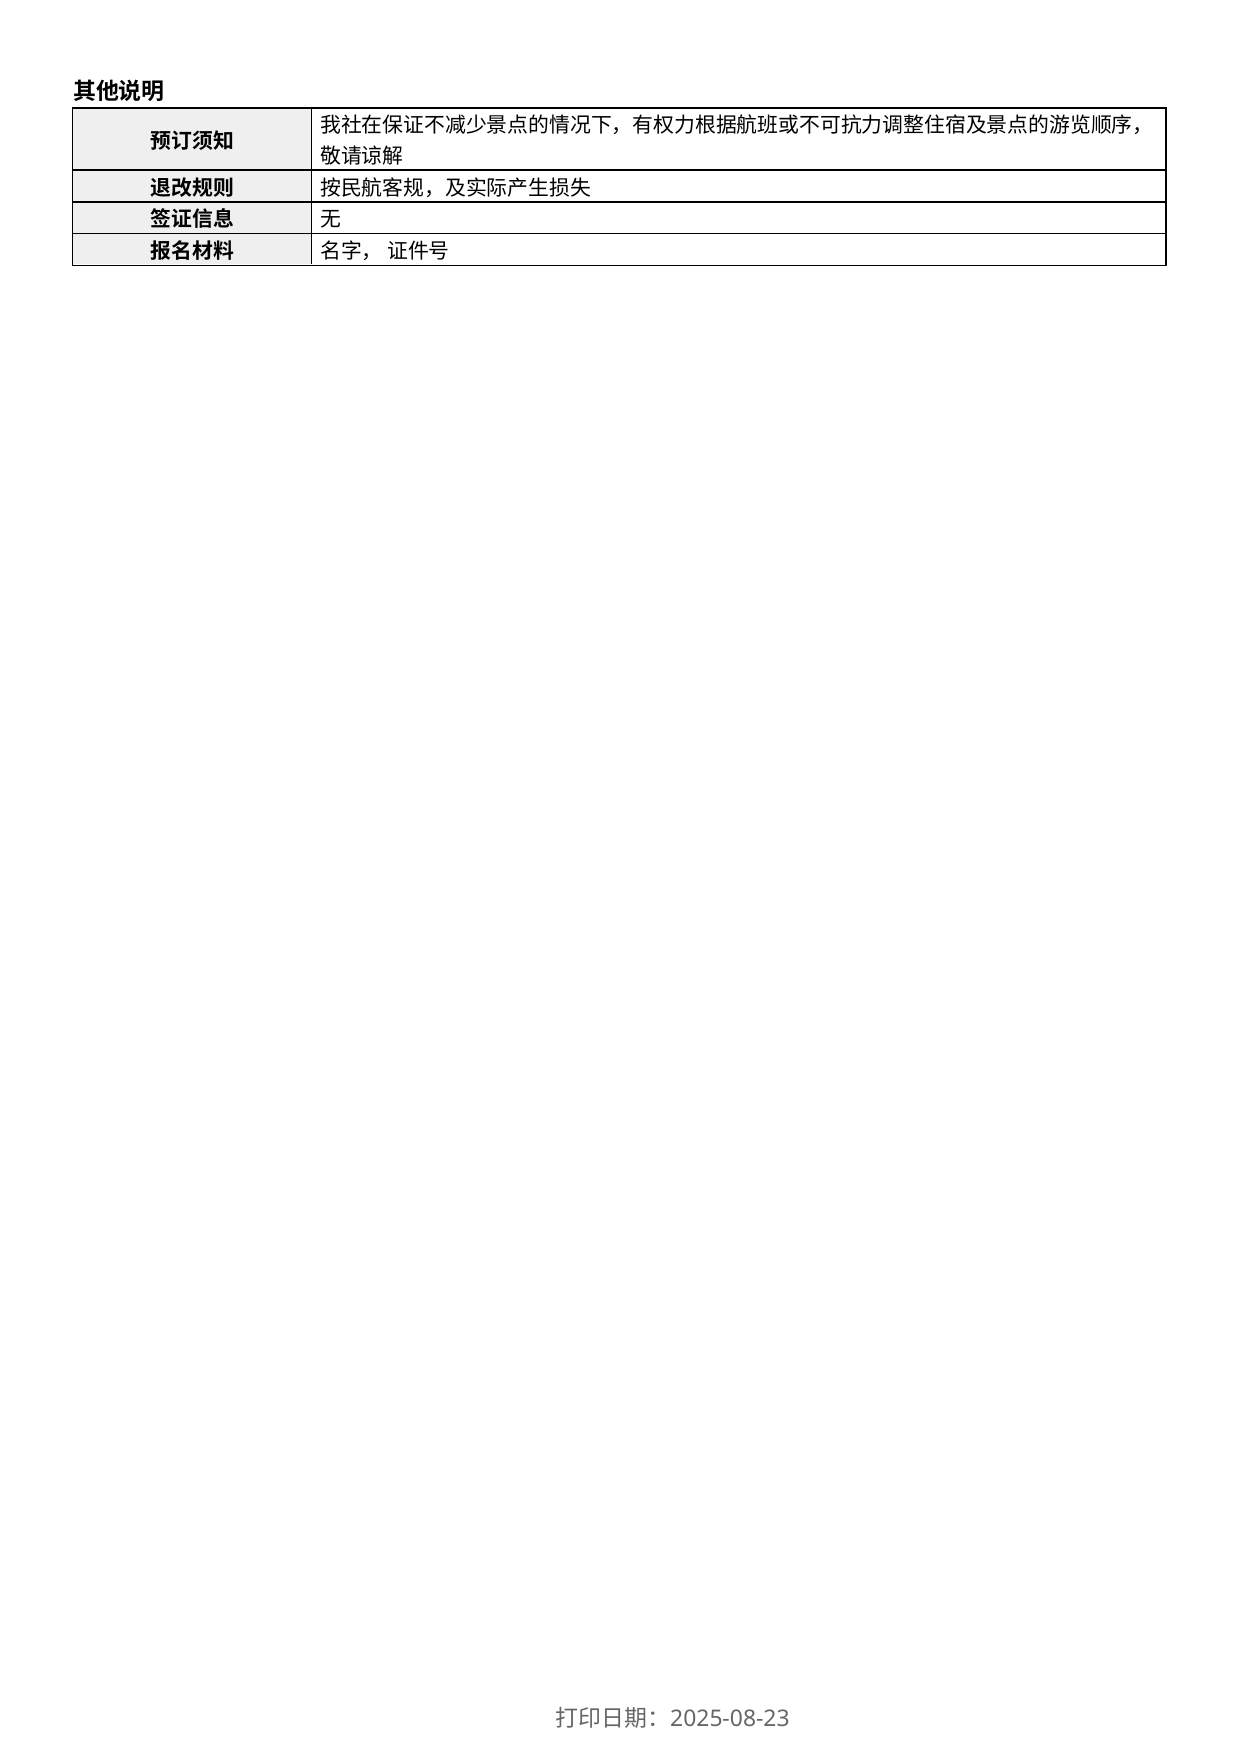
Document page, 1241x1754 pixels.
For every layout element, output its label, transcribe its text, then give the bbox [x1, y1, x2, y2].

table_cell 按民航客规，及实际产生损失 [312, 171, 1165, 201]
table_cell 无 [312, 203, 1165, 233]
table_cell 签证信息 [73, 203, 311, 233]
table_header 预订须知 [73, 109, 311, 169]
table_cell 退改规则 [73, 171, 311, 201]
table_cell 名字， 证件号 [312, 234, 1165, 264]
text 其他说明 [73, 73, 1167, 106]
table_cell 报名材料 [73, 234, 311, 264]
table_header 我社在保证不减少景点的情况下，有权力根据航班或不可抗力调整住宿及景点的游览顺序，敬请谅解 [312, 109, 1165, 169]
